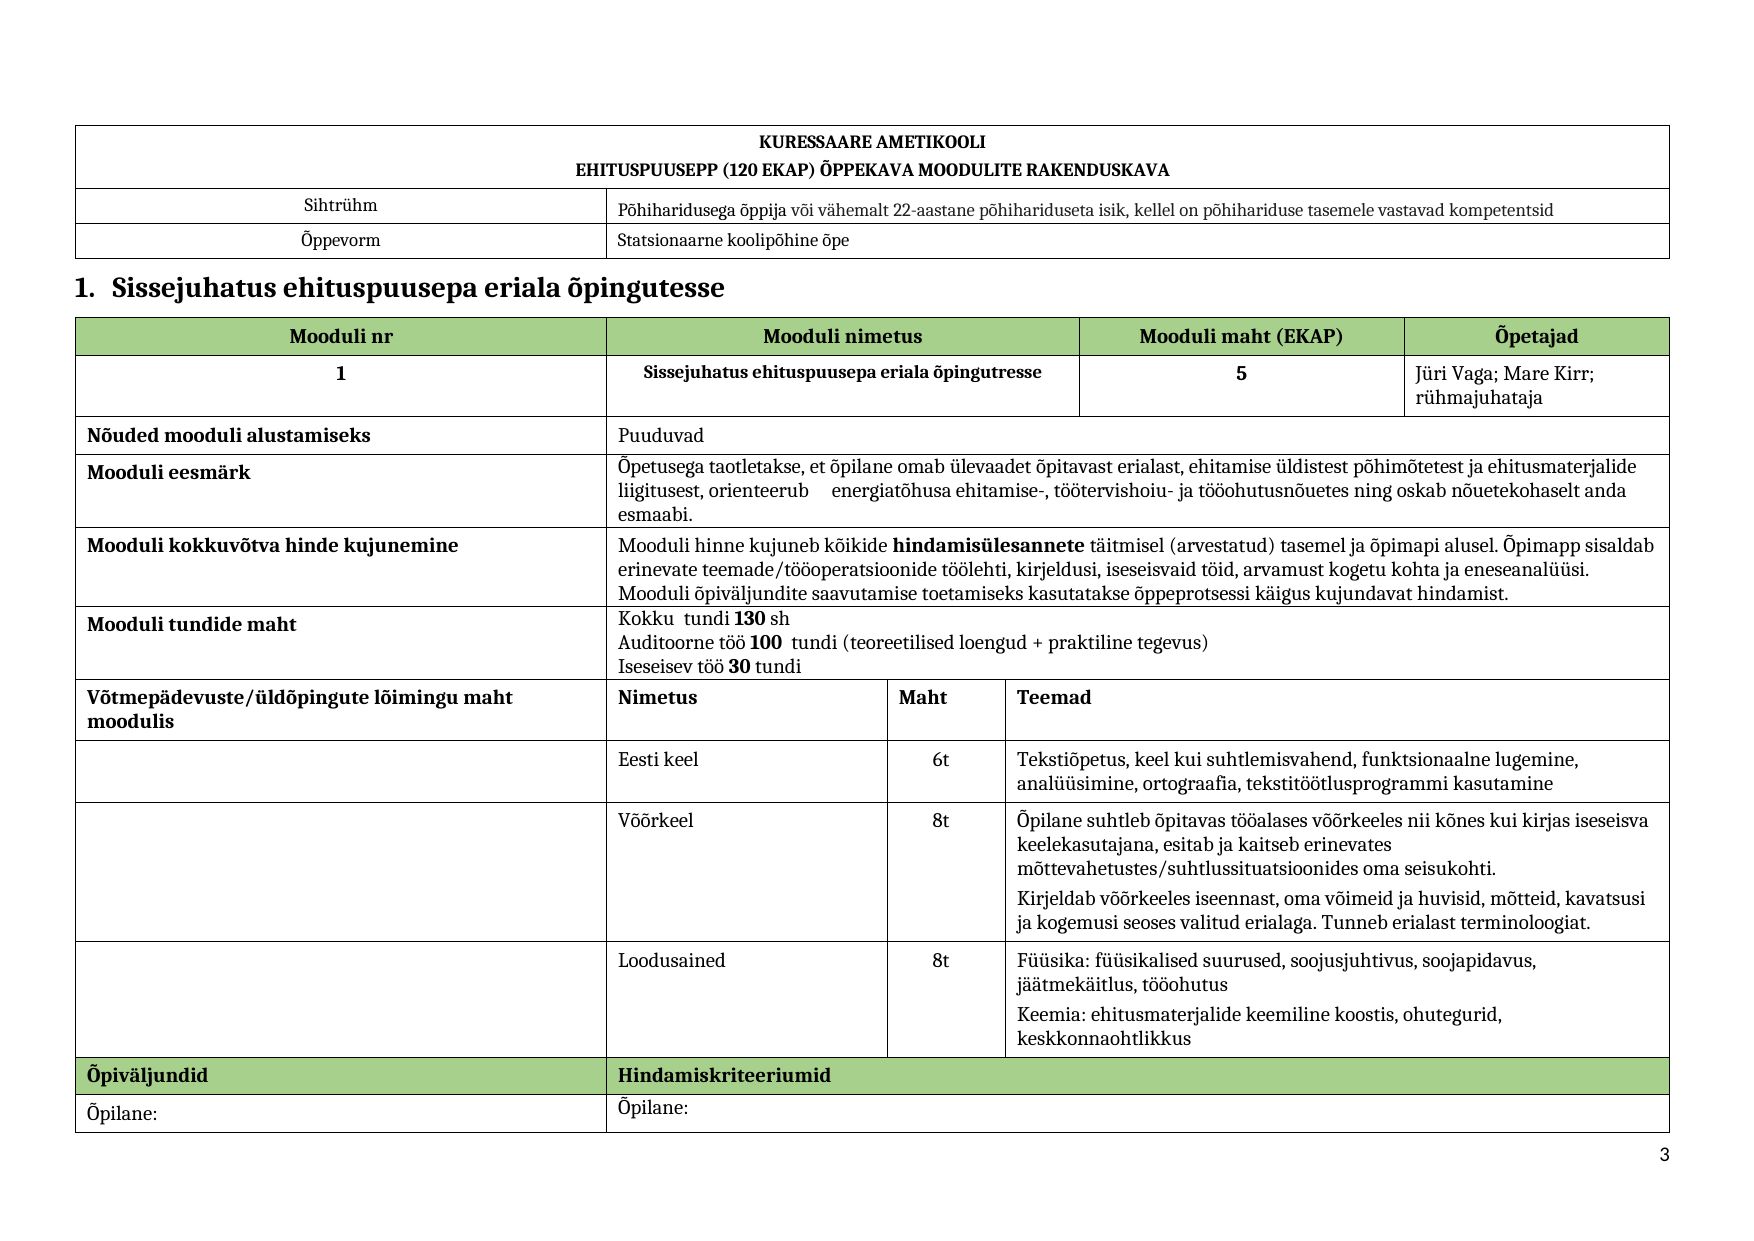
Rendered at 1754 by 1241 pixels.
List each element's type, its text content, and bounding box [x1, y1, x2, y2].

table_cell Statsionaarne koolipõhine õpe [607, 224, 1669, 258]
table_cell 6t [888, 741, 1005, 802]
table_cell Mooduli eesmärk [76, 455, 606, 527]
table_cell [76, 741, 606, 802]
table_cell Sissejuhatus ehituspuusepa eriala õpingutresse [607, 356, 1079, 416]
table_header Mooduli nr [76, 318, 606, 355]
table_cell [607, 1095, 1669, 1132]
table_header Mooduli maht (EKAP) [1080, 318, 1404, 355]
table_header KURESSAARE AMETIKOOLI EHITUSPUUSEPP (120 EKAP) ÕPPEKAVA MOODULITE RAKENDUSKAVA [76, 126, 1669, 187]
table_cell Eesti keel [607, 741, 887, 802]
table_cell 5 [1080, 356, 1404, 416]
table_cell 8t [888, 942, 1005, 1057]
table_cell [76, 803, 606, 941]
table_cell Hindamiskriteeriumid [607, 1058, 1669, 1094]
table_cell Maht [888, 680, 1005, 740]
table_cell Teemad [1006, 680, 1669, 740]
table_cell Võõrkeel [607, 803, 887, 941]
table_cell Nõuded mooduli alustamiseks [76, 417, 606, 454]
subtitle Sissejuhatus ehituspuusepa eriala õpingutesse [75, 271, 1679, 305]
table_cell Mooduli kokkuvõtva hinde kujunemine [76, 528, 606, 606]
table_cell Õpilane suhtleb õpitavas tööalases võõrkeeles nii kõnes kui kirjas iseseisva keelekasutajana, esitab ja kaitseb erinevates mõttevahetustes/suhtlussituatsioonides oma seisukohti. Kirjeldab võõrkeeles iseennast, oma võimeid ja huvisid, mõtteid, kavatsusi ja kogemusi seoses valitud erialaga. Tunneb erialast terminoloogiat. [1006, 803, 1669, 941]
table_cell Võtmepädevuste/üldõpingute lõimingu maht moodulis [76, 680, 606, 740]
table_cell [76, 942, 606, 1057]
table_cell Kokku tundi 130 sh Auditoorne töö 100 tundi (teoreetilised loengud + praktiline tegevus) Iseseisev töö 30 tundi [607, 607, 1669, 679]
table_header Õpetajad [1405, 318, 1669, 355]
table_cell 8t [888, 803, 1005, 941]
table_cell Tekstiõpetus, keel kui suhtlemisvahend, funktsionaalne lugemine, analüüsimine, ortograafia, tekstitöötlusprogrammi kasutamine [1006, 741, 1669, 802]
table_cell Mooduli hinne kujuneb kõikide hindamisülesannete täitmisel (arvestatud) tasemel ja õpimapi alusel. Õpimapp sisaldab erinevate teemade/tööoperatsioonide töölehti, kirjeldusi, iseseisvaid töid, arvamust kogetu kohta ja eneseanalüüsi. Mooduli õpiväljundite saavutamise toetamiseks kasutatakse õppeprotsessi käigus kujundavat hindamist. [607, 528, 1669, 606]
table_cell Puuduvad [607, 417, 1669, 454]
table_cell Jüri Vaga; Mare Kirr; rühmajuhataja [1405, 356, 1669, 416]
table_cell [76, 1095, 606, 1132]
table_cell Nimetus [607, 680, 887, 740]
table_cell Õpiväljundid [76, 1058, 606, 1094]
table_cell Loodusained [607, 942, 887, 1057]
table_cell Õpetusega taotletakse, et õpilane omab ülevaadet õpitavast erialast, ehitamise üldistest põhimõtetest ja ehitusmaterjalide liigitusest, orienteerub energiatõhusa ehitamise-, töötervishoiu- ja tööohutusnõuetes ning oskab nõuetekohaselt anda esmaabi. [607, 455, 1669, 527]
table_cell Füüsika: füüsikalised suurused, soojusjuhtivus, soojapidavus, jäätmekäitlus, tööohutus Keemia: ehitusmaterjalide keemiline koostis, ohutegurid, keskkonnaohtlikkus [1006, 942, 1669, 1057]
table_cell Õppevorm [76, 224, 606, 258]
table_cell Mooduli tundide maht [76, 607, 606, 679]
table_cell Põhiharidusega õppija või vähemalt 22-aastane põhihariduseta isik, kellel on põhihariduse tasemele vastavad kompetentsid [607, 189, 1669, 223]
table_cell Sihtrühm [76, 189, 606, 223]
table_header Mooduli nimetus [607, 318, 1079, 355]
table_cell 1 [76, 356, 606, 416]
